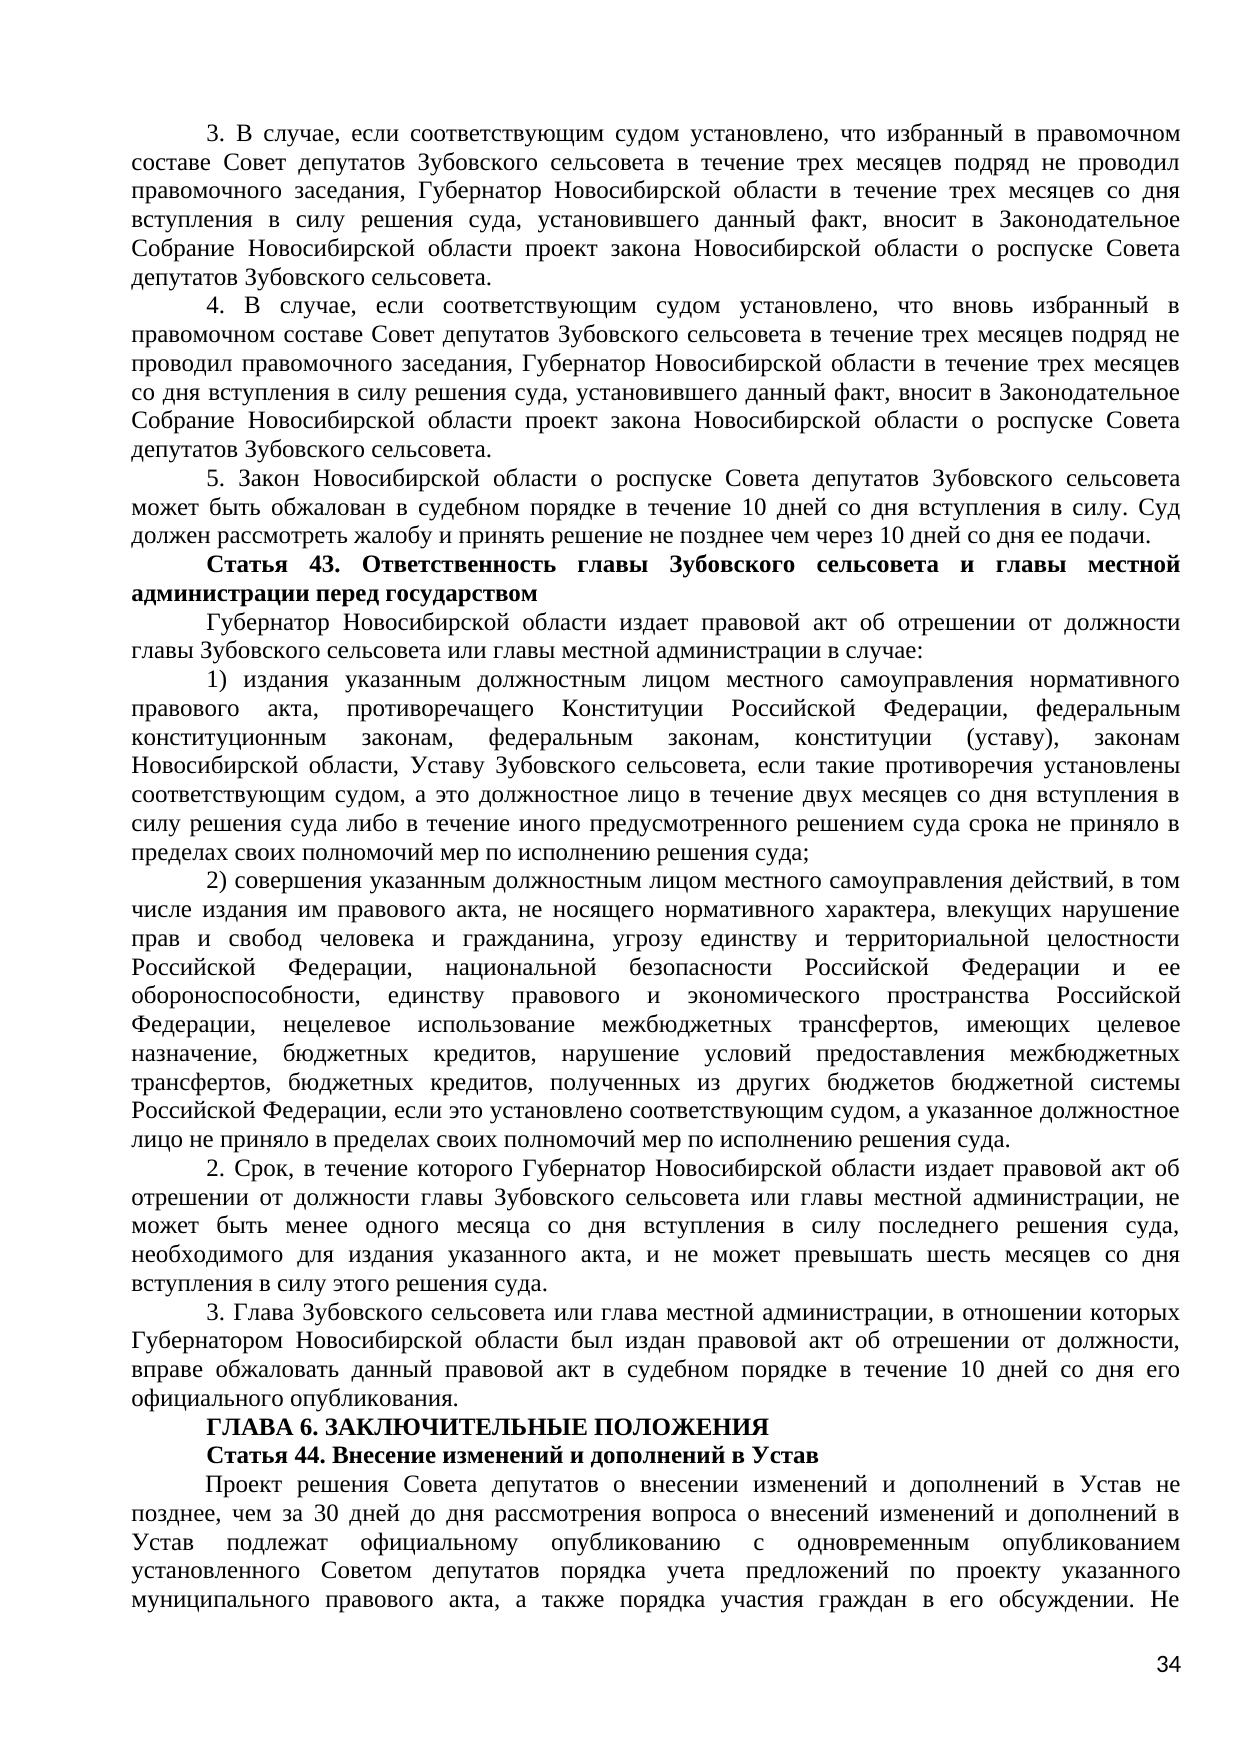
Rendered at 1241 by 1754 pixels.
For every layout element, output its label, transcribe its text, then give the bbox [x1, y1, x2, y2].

text 1) издания указанным должностным лицом местного самоуправления нормативного правового акта, противоречащего Конституции Российской Федерации, федеральным конституционным законам, федеральным законам, конституции (уставу), законам Новосибирской области, Уставу Зубовского сельсовета, если такие противоречия установлены соответствующим судом, а это должностное лицо в течение двух месяцев со дня вступления в силу решения суда либо в течение иного предусмотренного решением суда срока не приняло в пределах своих полномочий мер по исполнению решения суда; [131, 664, 1181, 866]
text Статья 43. Ответственность главы Зубовского сельсовета и главы местной администрации перед государством [131, 549, 1181, 607]
text Статья 44. Внесение изменений и дополнений в Устав [131, 1441, 1181, 1469]
text Губернатор Новосибирской области издает правовой акт об отрешении от должности главы Зубовского сельсовета или главы местной администрации в случае: [131, 607, 1181, 664]
text 3. В случае, если соответствующим судом установлено, что избранный в правомочном составе Совет депутатов Зубовского сельсовета в течение трех месяцев подряд не проводил правомочного заседания, Губернатор Новосибирской области в течение трех месяцев со дня вступления в силу решения суда, установившего данный факт, вносит в Законодательное Собрание Новосибирской области проект закона Новосибирской области о роспуске Совета депутатов Зубовского сельсовета. [131, 118, 1181, 291]
text 2. Срок, в течение которого Губернатор Новосибирской области издает правовой акт об отрешении от должности главы Зубовского сельсовета или главы местной администрации, не может быть менее одного месяца со дня вступления в силу последнего решения суда, необходимого для издания указанного акта, и не может превышать шесть месяцев со дня вступления в силу этого решения суда. [131, 1153, 1181, 1297]
text 2) совершения указанным должностным лицом местного самоуправления действий, в том числе издания им правового акта, не носящего нормативного характера, влекущих нарушение прав и свобод человека и гражданина, угрозу единству и территориальной целостности Российской Федерации, национальной безопасности Российской Федерации и ее обороноспособности, единству правового и экономического пространства Российской Федерации, нецелевое использование межбюджетных трансфертов, имеющих целевое назначение, бюджетных кредитов, нарушение условий предоставления межбюджетных трансфертов, бюджетных кредитов, полученных из других бюджетов бюджетной системы Российской Федерации, если это установлено соответствующим судом, а указанное должностное лицо не приняло в пределах своих полномочий мер по исполнению решения суда. [131, 866, 1181, 1153]
text ГЛАВА 6. ЗАКЛЮЧИТЕЛЬНЫЕ ПОЛОЖЕНИЯ [131, 1412, 1181, 1441]
text 3. Глава Зубовского сельсовета или глава местной администрации, в отношении которых Губернатором Новосибирской области был издан правовой акт об отрешении от должности, вправе обжаловать данный правовой акт в судебном порядке в течение 10 дней со дня его официального опубликования. [131, 1297, 1181, 1412]
text 4. В случае, если соответствующим судом установлено, что вновь избранный в правомочном составе Совет депутатов Зубовского сельсовета в течение трех месяцев подряд не проводил правомочного заседания, Губернатор Новосибирской области в течение трех месяцев со дня вступления в силу решения суда, установившего данный факт, вносит в Законодательное Собрание Новосибирской области проект закона Новосибирской области о роспуске Совета депутатов Зубовского сельсовета. [131, 291, 1181, 463]
text 5. Закон Новосибирской области о роспуске Совета депутатов Зубовского сельсовета может быть обжалован в судебном порядке в течение 10 дней со дня вступления в силу. Суд должен рассмотреть жалобу и принять решение не позднее чем через 10 дней со дня ее подачи. [131, 463, 1181, 549]
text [131, 1469, 1181, 1613]
